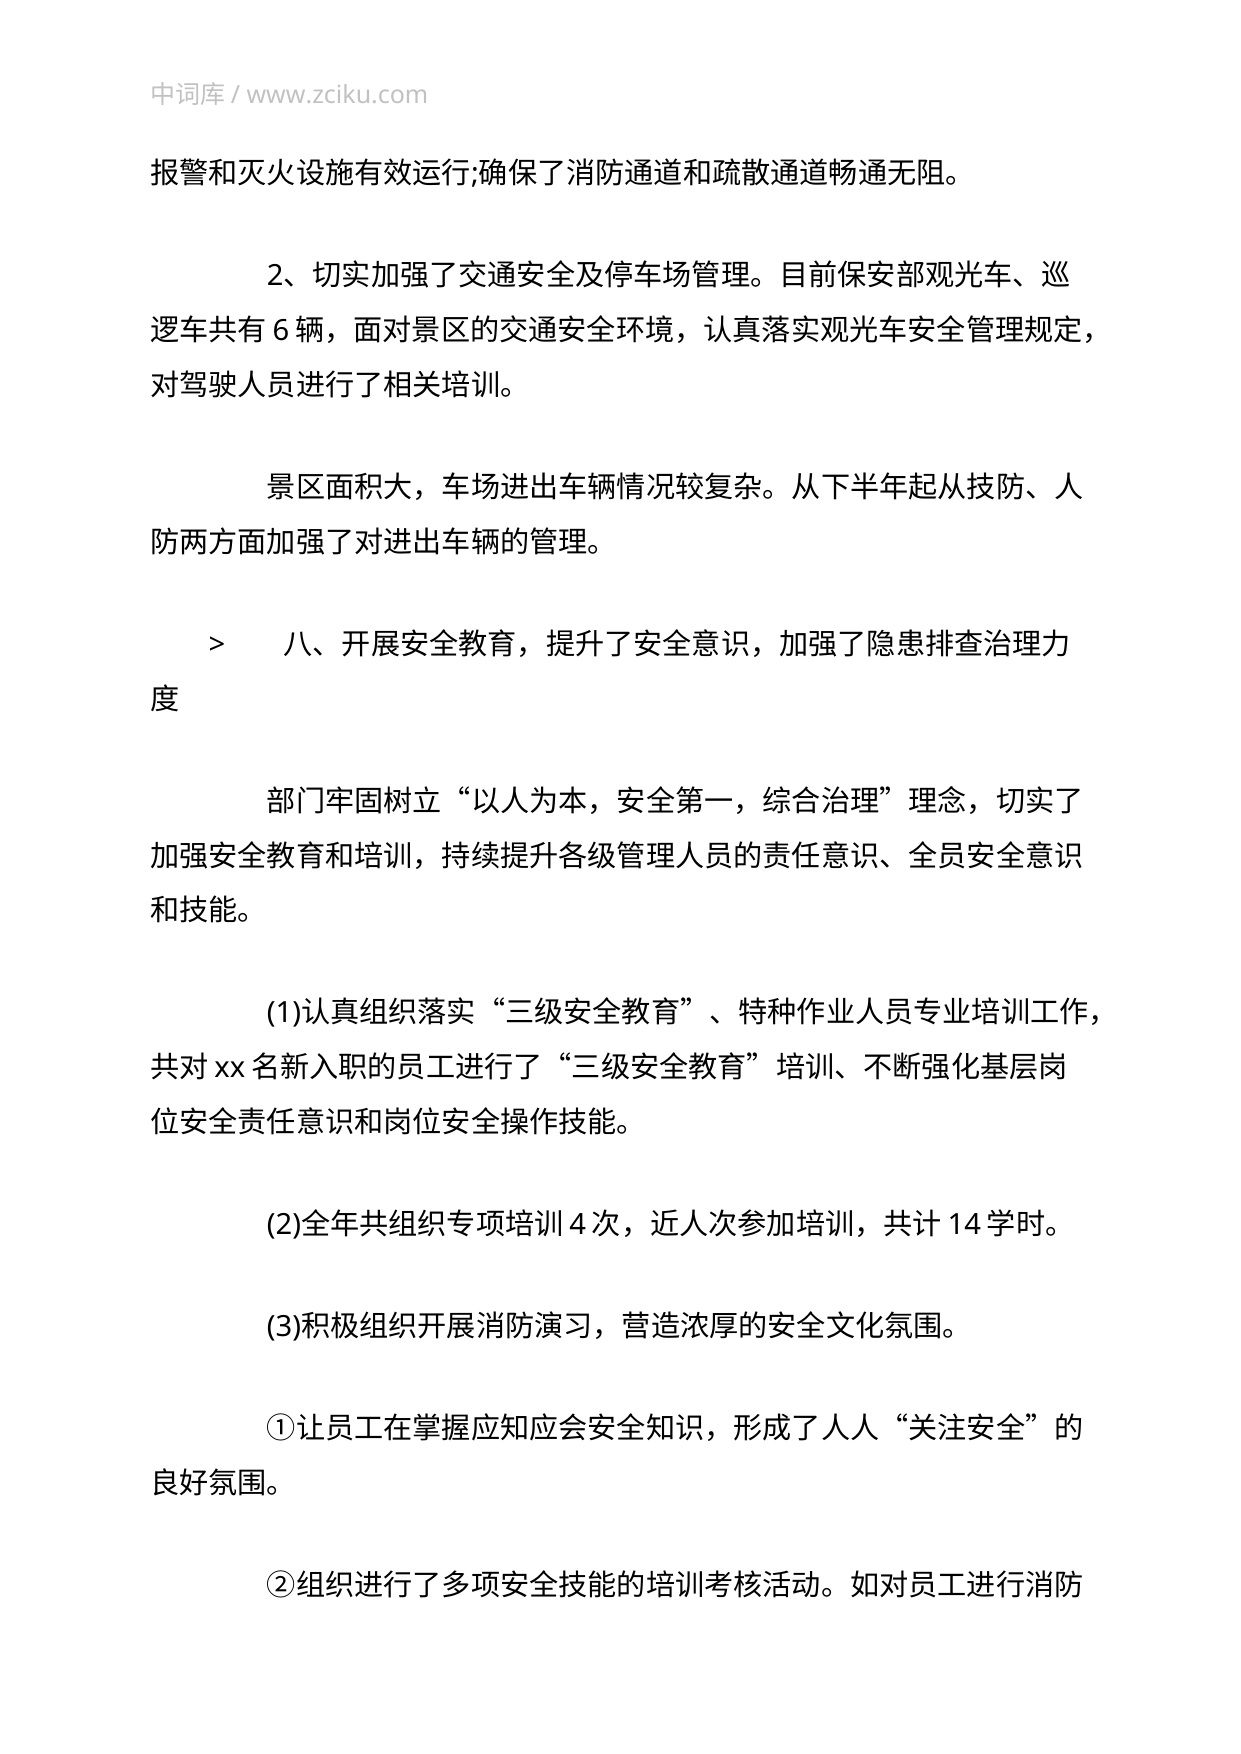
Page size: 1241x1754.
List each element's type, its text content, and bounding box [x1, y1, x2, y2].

text (1)认真组织落实“三级安全教育”、特种作业人员专业培训工作，共对xx名新入职的员工进行了“三级安全教育”培训、不断强化基层岗位安全责任意识和岗位安全操作技能。 [150, 989, 1090, 1141]
text > 八、开展安全教育，提升了安全意识，加强了隐患排查治理力度 [150, 620, 1090, 718]
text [150, 150, 1090, 192]
text 部门牢固树立“以人为本，安全第一，综合治理”理念，切实了加强安全教育和培训，持续提升各级管理人员的责任意识、全员安全意识和技能。 [150, 777, 1090, 929]
text ①让员工在掌握应知应会安全知识，形成了人人“关注安全”的良好氛围。 [150, 1404, 1090, 1502]
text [150, 1561, 1090, 1603]
text 2、切实加强了交通安全及停车场管理。目前保安部观光车、巡逻车共有6辆，面对景区的交通安全环境，认真落实观光车安全管理规定，对驾驶人员进行了相关培训。 [150, 252, 1090, 404]
text (2)全年共组织专项培训4次，近人次参加培训，共计14学时。 [150, 1201, 1090, 1243]
text (3)积极组织开展消防演习，营造浓厚的安全文化氛围。 [150, 1302, 1090, 1345]
text 景区面积大，车场进出车辆情况较复杂。从下半年起从技防、人防两方面加强了对进出车辆的管理。 [150, 464, 1090, 561]
